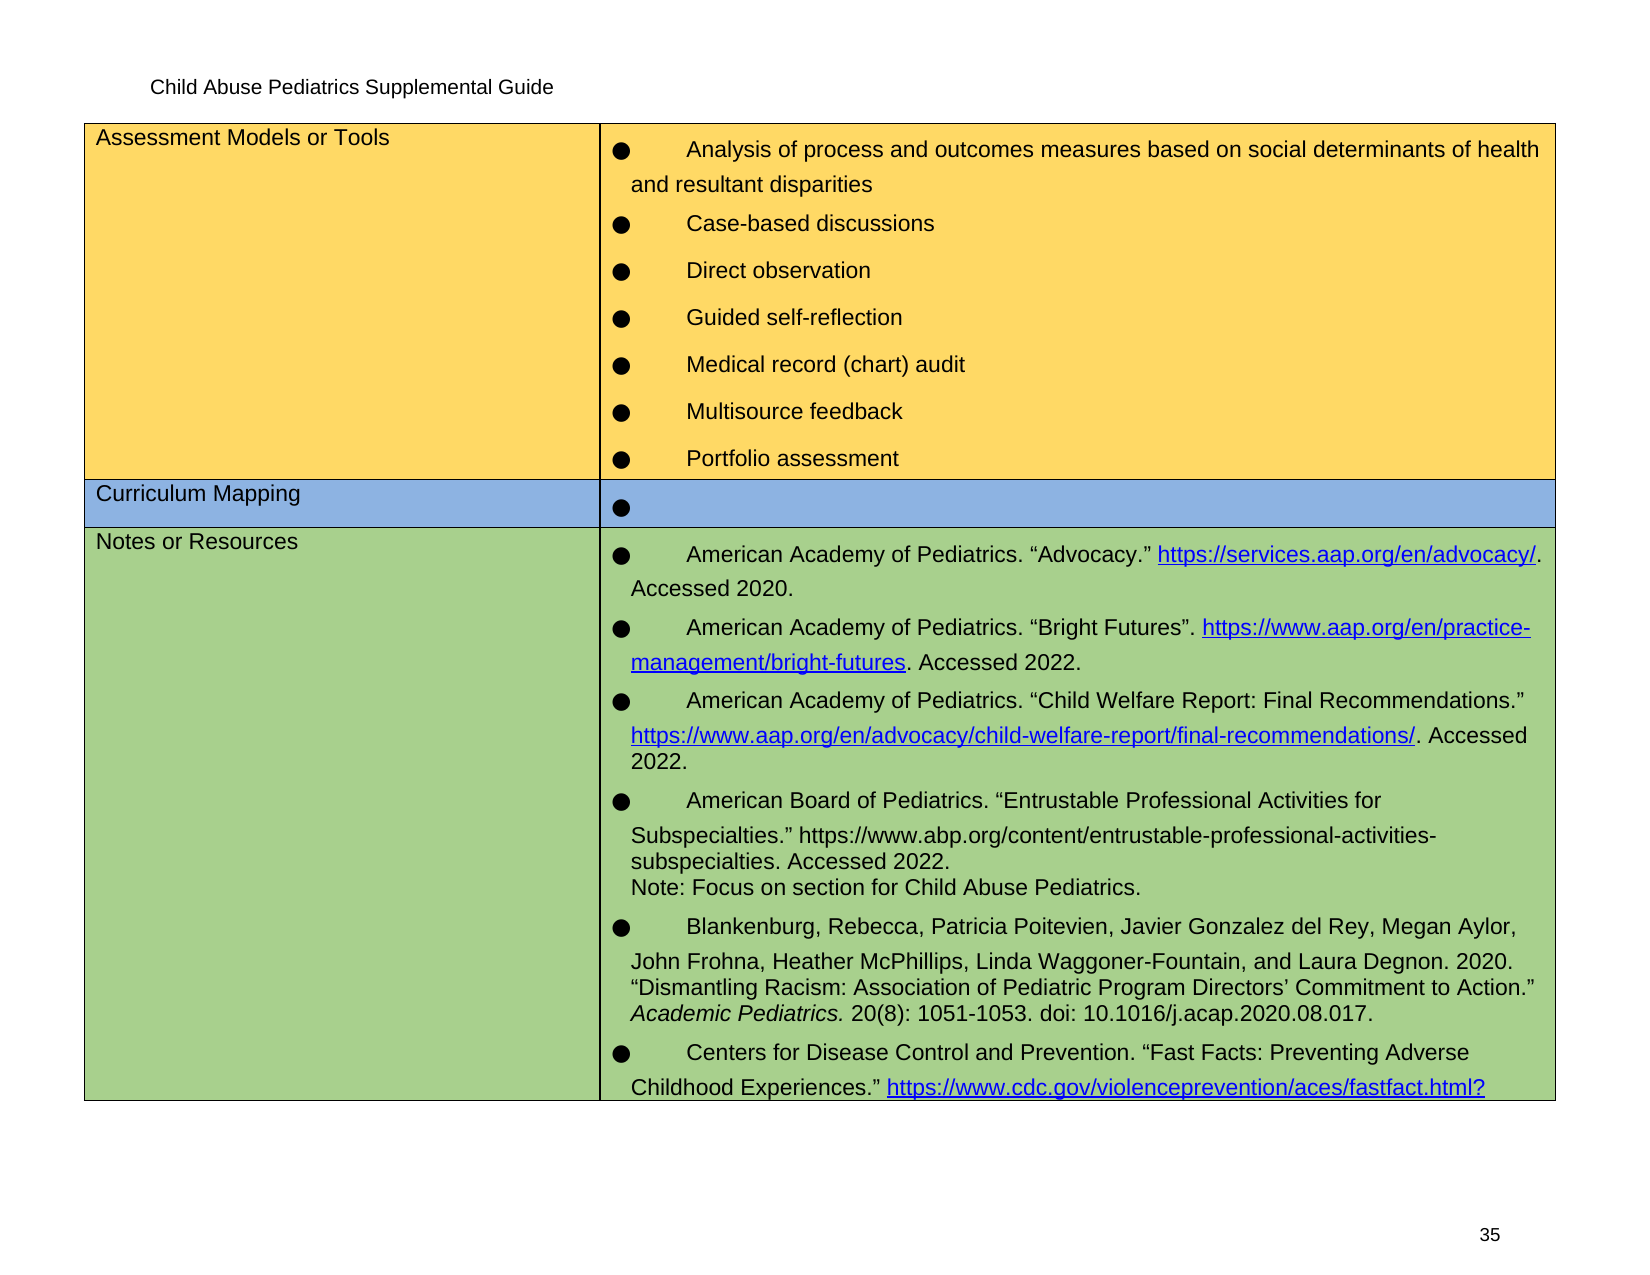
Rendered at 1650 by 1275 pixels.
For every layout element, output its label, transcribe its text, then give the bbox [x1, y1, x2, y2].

table_cell Notes or Resources [85, 528, 599, 1100]
table_cell [601, 480, 1555, 527]
table_cell Assessment Models or Tools [85, 124, 599, 479]
table_cell Curriculum Mapping [85, 480, 599, 527]
table_cell Analysis of process and outcomes measures based on social determinants of health and resultant disparities Case-based discussions Direct observation Guided self-reflection Medical record (chart) audit Multisource feedback Portfolio assessment [601, 124, 1555, 479]
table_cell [601, 528, 1555, 1100]
